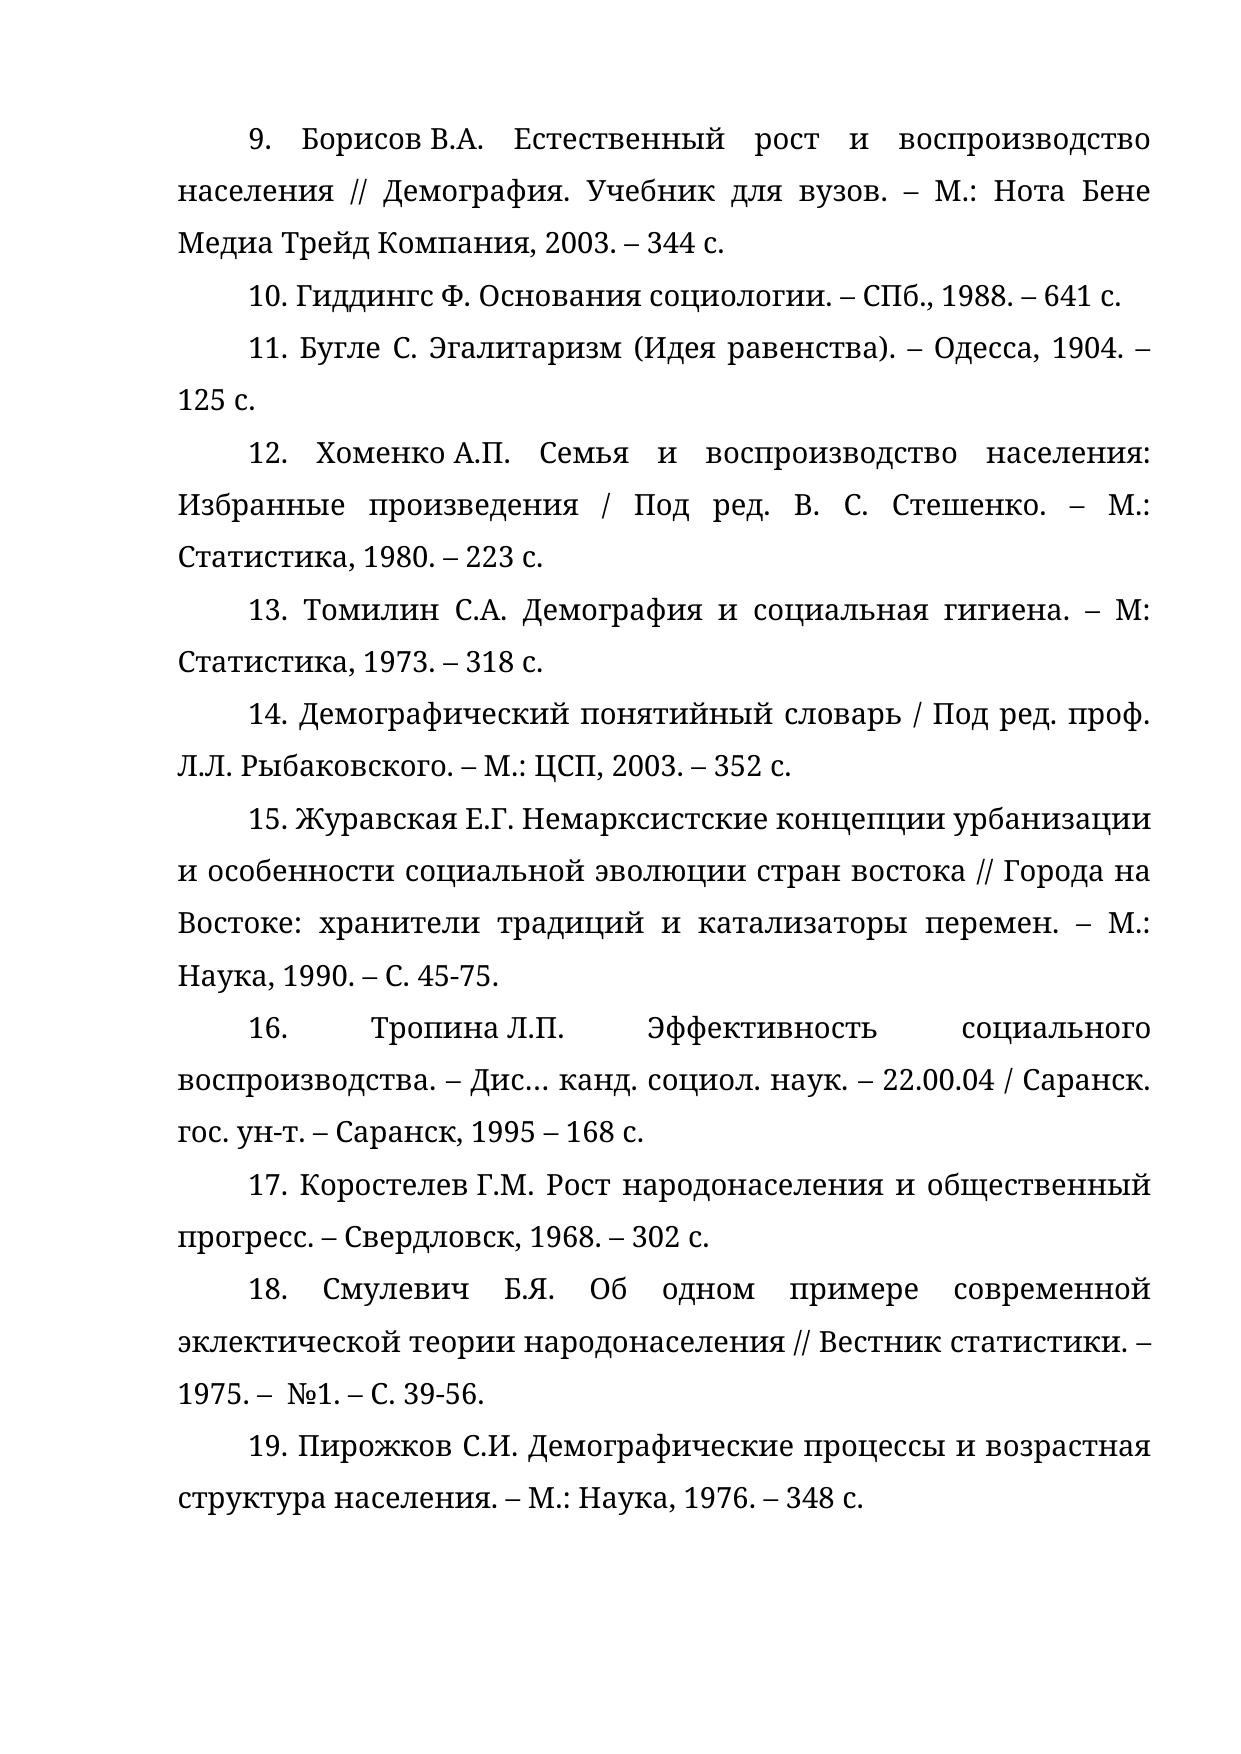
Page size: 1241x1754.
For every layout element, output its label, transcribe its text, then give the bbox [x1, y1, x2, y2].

text 19. Пирожков С.И. Демографические процессы и возрастная структура населения. – М.: Наука, 1976. – 348 с. [177, 1425, 1152, 1517]
text 18. Смулевич Б.Я. Об одном примере современной эклектической теории народонаселения // Вестник статистики. – 1975. – №1. – С. 39-56. [177, 1268, 1152, 1413]
text 15. Журавская Е.Г. Немарксистские концепции урбанизации и особенности социальной эволюции стран востока // Города на Востоке: хранители традиций и катализаторы перемен. – М.: Наука, 1990. – С. 45-75. [177, 798, 1152, 994]
text 13. Томилин С.А. Демография и социальная гигиена. – М: Статистика, 1973. – 318 с. [177, 589, 1152, 681]
text 12. Хоменко А.П. Семья и воспроизводство населения: Избранные произведения / Под ред. В. С. Стешенко. – М.: Статистика, 1980. – 223 с. [177, 432, 1152, 576]
text 10. Гиддингс Ф. Основания социологии. – СПб., 1988. – 641 с. [177, 275, 1152, 315]
text 14. Демографический понятийный словарь / Под ред. проф. Л.Л. Рыбаковского. – М.: ЦСП, 2003. – 352 с. [177, 693, 1152, 785]
text 9. Борисов В.А. Естественный рост и воспроизводство населения // Демография. Учебник для вузов. – М.: Нота Бене Медиа Трейд Компания, 2003. – 344 с. [177, 118, 1152, 262]
text 16. Тропина Л.П. Эффективность социального воспроизводства. – Дис… канд. социол. наук. – 22.00.04 / Саранск. гос. ун-т. – Саранск, 1995 – 168 с. [177, 1007, 1152, 1151]
text 17. Коростелев Г.М. Рост народонаселения и общественный прогресс. – Свердловск, 1968. – 302 с. [177, 1164, 1152, 1256]
text 11. Бугле С. Эгалитаризм (Идея равенства). – Одесса, 1904. – 125 с. [177, 327, 1152, 419]
